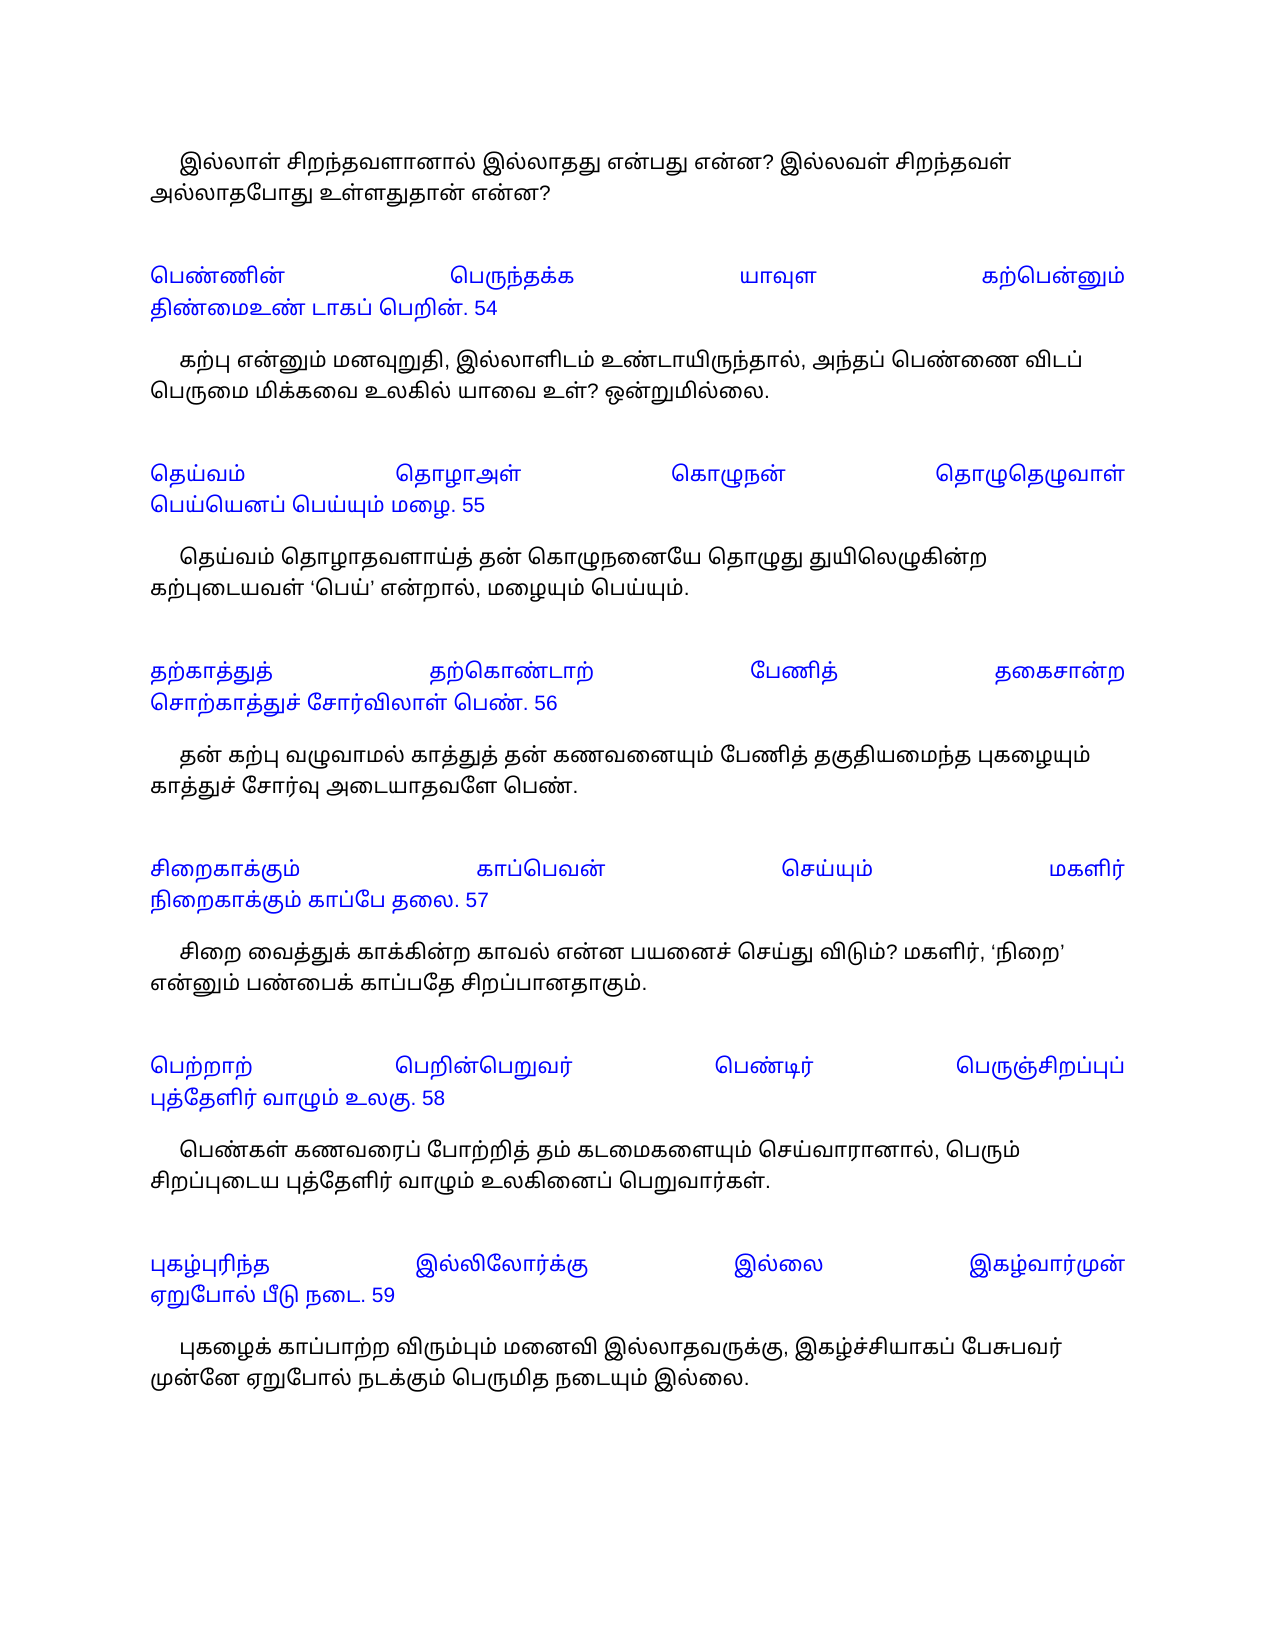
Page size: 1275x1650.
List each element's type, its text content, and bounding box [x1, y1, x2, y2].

text பெற்றாற் பெறின்பெறுவர் பெண்டிர் பெருஞ்சிறப்புப் புத்தேளிர் வாழும் உலகு. 58 [150, 1056, 1125, 1113]
text பெண்கள் கணவரைப் போற்றித் தம் கடமைகளையும் செய்வாரானால், பெரும் சிறப்புடைய புத்தேளிர் வாழும் உலகினைப் பெறுவார்கள். [150, 1137, 1125, 1228]
text இல்லாள் சிறந்தவளானால் இல்லாதது என்பது என்ன? இல்லவள் சிறந்தவள் அல்லாதபோது உள்ளதுதான் என்ன? [150, 150, 1125, 241]
text தெய்வம் தொழாஅள் கொழுநன் தொழுதெழுவாள் பெய்யெனப் பெய்யும் மழை. 55 [150, 463, 1125, 520]
text தன் கற்பு வழுவாமல் காத்துத் தன் கணவனையும் பேணித் தகுதியமைந்த புகழையும் காத்துச் சோர்வு அடையாதவளே பெண். [150, 742, 1125, 833]
text சிறை வைத்துக் காக்கின்ற காவல் என்ன பயனைச் செய்து விடும்? மகளிர், ‘நிறை’ என்னும் பண்பைக் காப்பதே சிறப்பானதாகும். [150, 940, 1125, 1031]
text புகழ்புரிந்த இல்லிலோர்க்கு இல்லை இகழ்வார்முன் ஏறுபோல் பீடு நடை. 59 [150, 1253, 1125, 1310]
text புகழைக் காப்பாற்ற விரும்பும் மனைவி இல்லாதவருக்கு, இகழ்ச்சியாகப் பேசுபவர் முன்னே ஏறுபோல் நடக்கும் பெருமித நடையும் இல்லை. [150, 1335, 1125, 1426]
text தற்காத்துத் தற்கொண்டாற் பேணித் தகைசான்ற சொற்காத்துச் சோர்விலாள் பெண். 56 [150, 661, 1125, 718]
text சிறைகாக்கும் காப்பெவன் செய்யும் மகளிர் நிறைகாக்கும் காப்பே தலை. 57 [150, 858, 1125, 915]
text கற்பு என்னும் மனவுறுதி, இல்லாளிடம் உண்டாயிருந்தால், அந்தப் பெண்ணை விடப் பெருமை மிக்கவை உலகில் யாவை உள்? ஒன்றுமில்லை. [150, 347, 1125, 438]
text பெண்ணின் பெருந்தக்க யாவுள கற்பென்னும் திண்மைஉண் டாகப் பெறின். 54 [150, 266, 1125, 323]
text தெய்வம் தொழாதவளாய்த் தன் கொழுநனையே தொழுது துயிலெழுகின்ற கற்புடையவள் ‘பெய்’ என்றால், மழையும் பெய்யும். [150, 545, 1125, 636]
